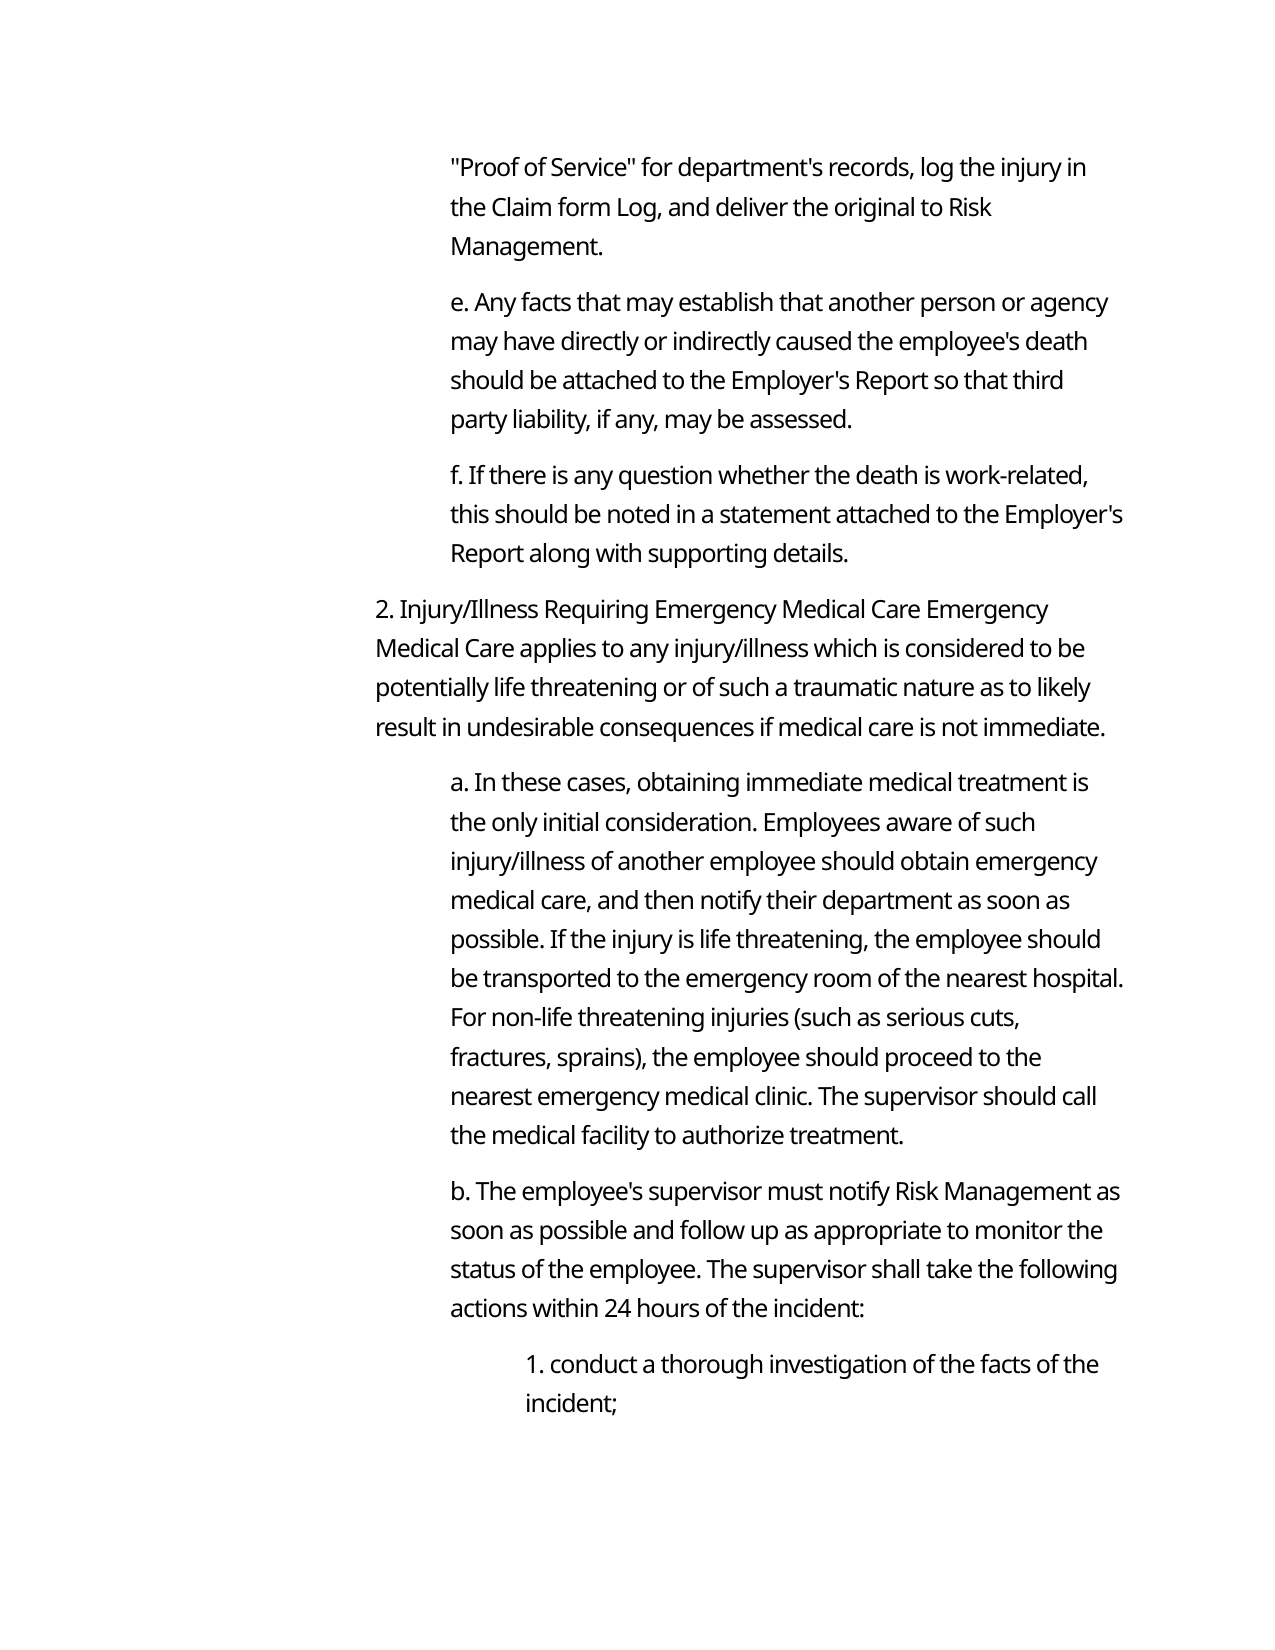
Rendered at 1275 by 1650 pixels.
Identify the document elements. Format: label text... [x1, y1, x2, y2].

text a. In these cases, obtaining immediate medical treatment is the only initial consideration. Employees aware of such injury/illness of another employee should obtain emergency medical care, and then notify their department as soon as possible. If the injury is life threatening, the employee should be transported to the emergency room of the nearest hospital. For non-life threatening injuries (such as serious cuts, fractures, sprains), the employee should proceed to the nearest emergency medical clinic. The supervisor should call the medical facility to authorize treatment. [450, 765, 1125, 1152]
text 2. Injury/Illness Requiring Emergency Medical Care Emergency Medical Care applies to any injury/illness which is considered to be potentially life threatening or of such a traumatic nature as to likely result in undesirable consequences if medical care is not immediate. [375, 592, 1125, 743]
text 1. conduct a thorough investigation of the facts of the incident; [525, 1347, 1125, 1420]
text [450, 150, 1125, 262]
text e. Any facts that may establish that another person or agency may have directly or indirectly caused the employee's death should be attached to the Employer's Report so that third party liability, if any, may be assessed. [450, 284, 1125, 436]
text f. If there is any question whether the death is work-related, this should be noted in a statement attached to the Employer's Report along with supporting details. [450, 457, 1125, 570]
text b. The employee's supervisor must notify Risk Management as soon as possible and follow up as appropriate to monitor the status of the employee. The supervisor shall take the following actions within 24 hours of the incident: [450, 1173, 1125, 1325]
